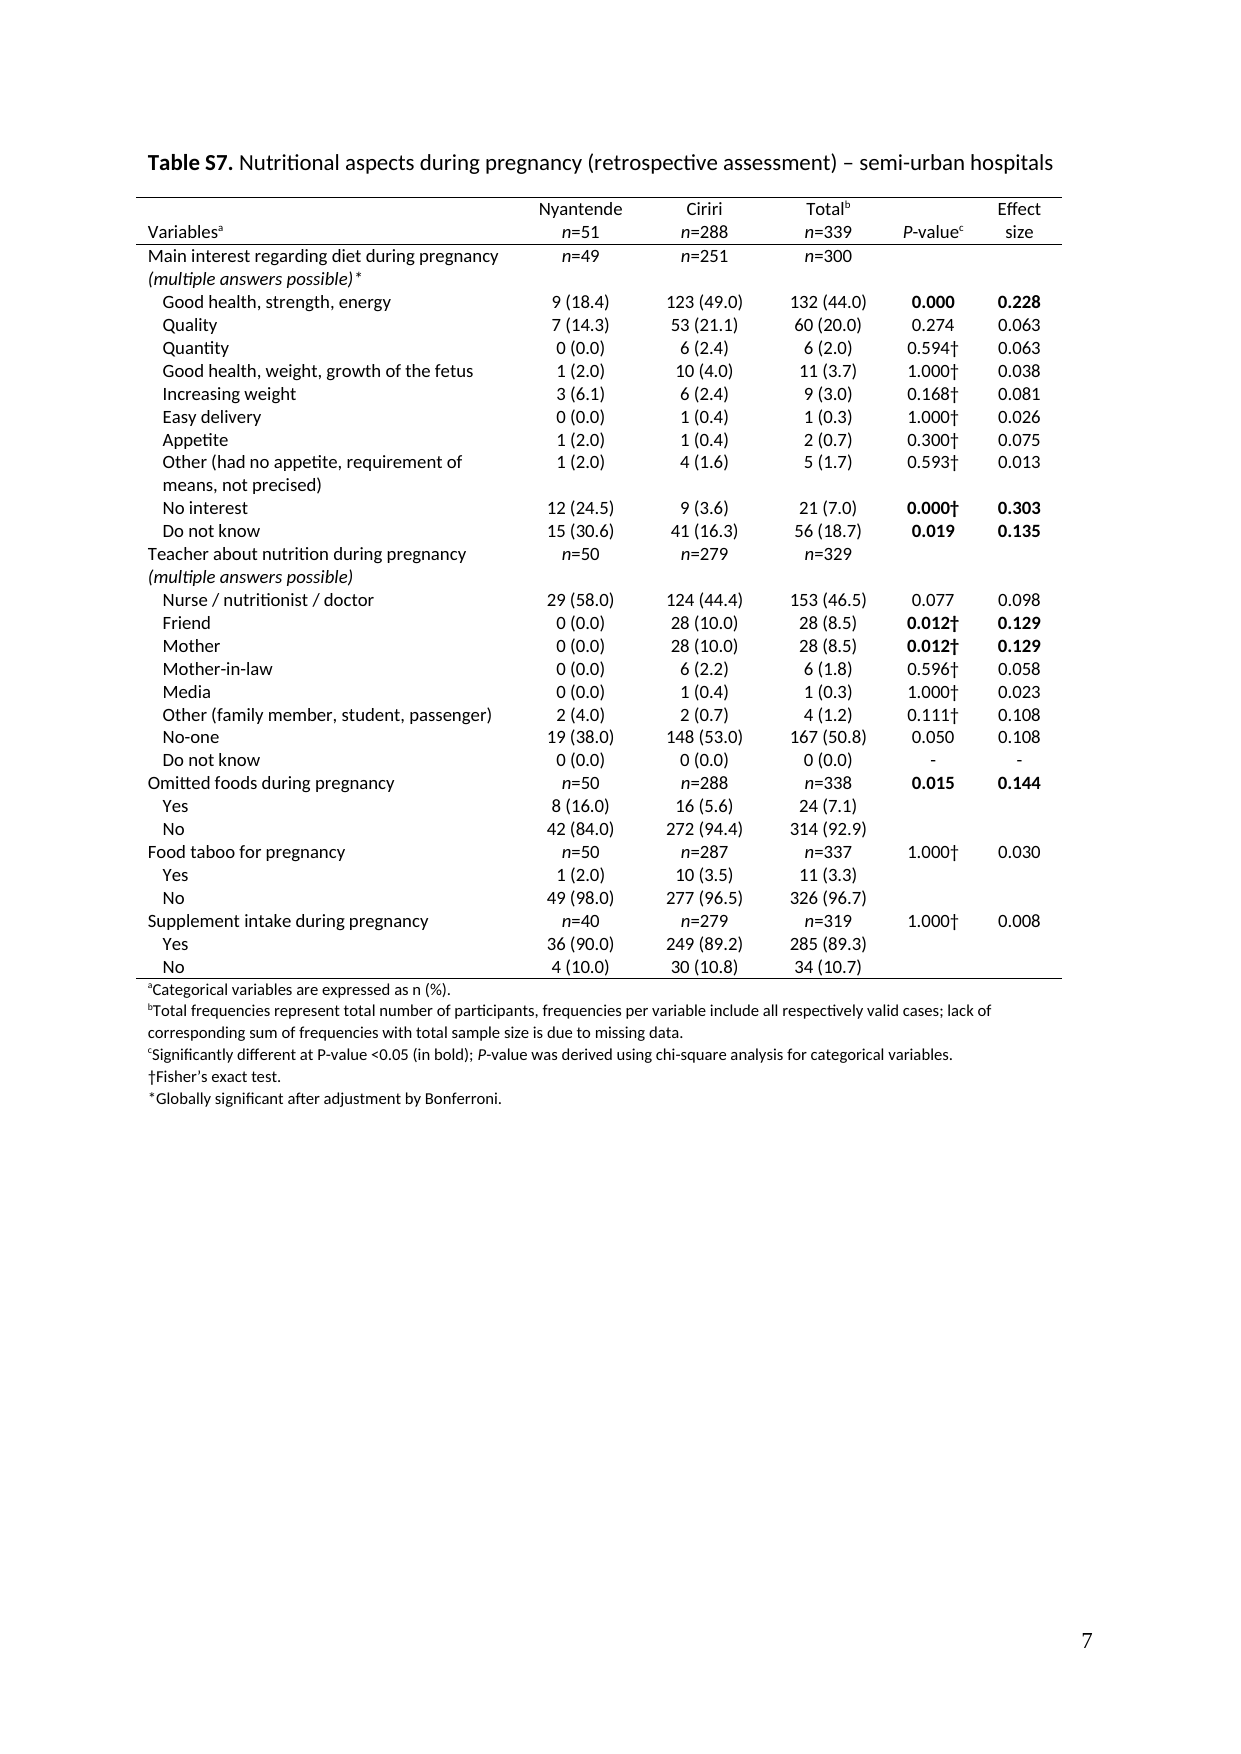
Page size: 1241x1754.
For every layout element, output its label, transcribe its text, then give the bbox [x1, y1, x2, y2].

table_cell 0.030 [976, 840, 1062, 909]
table_header Ciriri n=288 [643, 198, 766, 243]
table_header P-valuec [890, 198, 976, 243]
table_cell 0.077 0.012† 0.012† 0.596† 1.000† 0.111† 0.050 - [890, 543, 976, 772]
text aCategorical variables are expressed as n (%). bTotal frequencies represent total number of participants, frequencies per variable include all respectively valid cases; lack of corresponding sum of frequencies with total sample size is due to missing data. cSignificantly different at P-value <0.05 (in bold); P-value was derived using chi-square analysis for categorical variables. †Fisher’s exact test. *Globally significant after adjustment by Bonferroni. [148, 979, 1092, 1108]
text Table S7. Nutritional aspects during pregnancy (retrospective assessment) – semi-urban hospitals [148, 148, 1092, 176]
table_cell Supplement intake during pregnancy Yes No [136, 909, 518, 978]
table_cell n=40 36 (90.0) 4 (10.0) [519, 909, 642, 978]
table_header Variablesa [136, 198, 518, 243]
table_cell n=50 29 (58.0) 0 (0.0) 0 (0.0) 0 (0.0) 0 (0.0) 2 (4.0) 19 (38.0) 0 (0.0) [519, 543, 642, 772]
table_cell n=279 249 (89.2) 30 (10.8) [643, 909, 766, 978]
table_cell Main interest regarding diet during pregnancy (multiple answers possible)* Good health, strength, energy Quality Quantity Good health, weight, growth of the fetus Increasing weight Easy delivery Appetite Other (had no appetite, requirement of means, not precised) No interest Do not know [136, 245, 518, 542]
table_cell n=319 285 (89.3) 34 (10.7) [766, 909, 890, 978]
table_cell n=337 11 (3.3) 326 (96.7) [766, 840, 890, 909]
table_cell 0.144 [976, 772, 1062, 840]
table_header Totalb n=339 [766, 198, 890, 243]
table_cell n=300 132 (44.0) 60 (20.0) 6 (2.0) 11 (3.7) 9 (3.0) 1 (0.3) 2 (0.7) 5 (1.7) 21 (7.0) 56 (18.7) [766, 245, 890, 542]
table_cell 1.000† [890, 909, 976, 978]
table_cell n=251 123 (49.0) 53 (21.1) 6 (2.4) 10 (4.0) 6 (2.4) 1 (0.4) 1 (0.4) 4 (1.6) 9 (3.6) 41 (16.3) [643, 245, 766, 542]
table_cell Teacher about nutrition during pregnancy (multiple answers possible) Nurse / nutritionist / doctor Friend Mother Mother-in-law Media Other (family member, student, passenger) No-one Do not know [136, 543, 518, 772]
table_cell n=279 124 (44.4) 28 (10.0) 28 (10.0) 6 (2.2) 1 (0.4) 2 (0.7) 148 (53.0) 0 (0.0) [643, 543, 766, 772]
table_cell Food taboo for pregnancy Yes No [136, 840, 518, 909]
table_cell n=50 1 (2.0) 49 (98.0) [519, 840, 642, 909]
table_cell 0.015 [890, 772, 976, 840]
table_cell 0.000 0.274 0.594† 1.000† 0.168† 1.000† 0.300† 0.593† 0.000† 0.019 [890, 245, 976, 542]
table_cell 1.000† [890, 840, 976, 909]
table_cell n=49 9 (18.4) 7 (14.3) 0 (0.0) 1 (2.0) 3 (6.1) 0 (0.0) 1 (2.0) 1 (2.0) 12 (24.5) 15 (30.6) [519, 245, 642, 542]
table_cell 0.008 [976, 909, 1062, 978]
table_cell 0.228 0.063 0.063 0.038 0.081 0.026 0.075 0.013 0.303 0.135 [976, 245, 1062, 542]
table_cell 0.098 0.129 0.129 0.058 0.023 0.108 0.108 - [976, 543, 1062, 772]
table_cell n=287 10 (3.5) 277 (96.5) [643, 840, 766, 909]
table_cell Omitted foods during pregnancy Yes No [136, 772, 518, 840]
table_header Nyantende n=51 [519, 198, 642, 243]
table_cell n=50 8 (16.0) 42 (84.0) [519, 772, 642, 840]
table_header Effect size [976, 198, 1062, 243]
table_cell n=288 16 (5.6) 272 (94.4) [643, 772, 766, 840]
table_cell n=329 153 (46.5) 28 (8.5) 28 (8.5) 6 (1.8) 1 (0.3) 4 (1.2) 167 (50.8) 0 (0.0) [766, 543, 890, 772]
table_cell n=338 24 (7.1) 314 (92.9) [766, 772, 890, 840]
